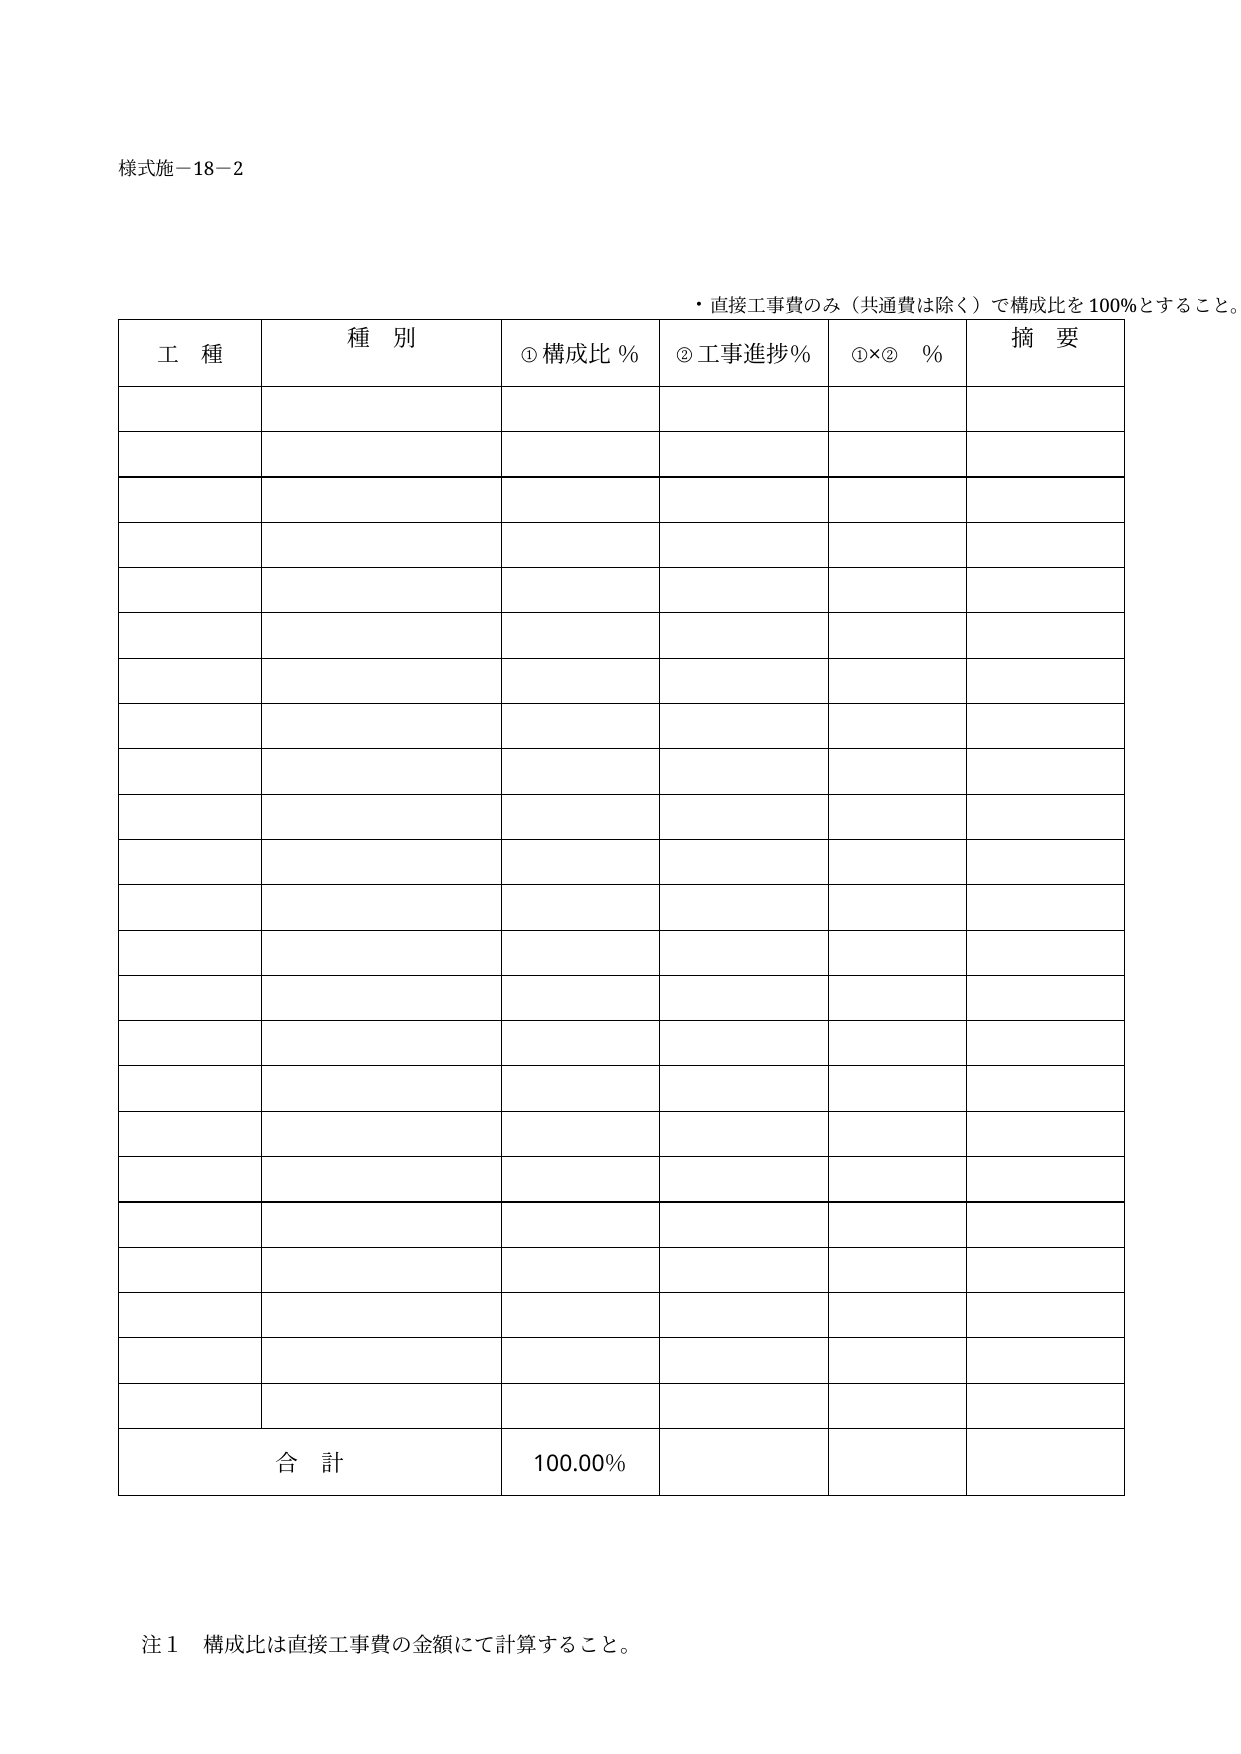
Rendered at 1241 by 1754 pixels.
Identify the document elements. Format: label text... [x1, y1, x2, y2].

table_cell [829, 1112, 966, 1156]
table_cell [119, 1203, 261, 1247]
table_cell [967, 659, 1124, 703]
table_cell [660, 931, 828, 975]
table_cell [262, 704, 501, 748]
table_cell [967, 1248, 1124, 1292]
table_cell [119, 840, 261, 884]
table_cell [967, 1157, 1124, 1201]
table_cell [967, 523, 1124, 567]
table_cell [119, 1384, 261, 1428]
table_cell [829, 795, 966, 839]
table_cell [502, 1293, 659, 1337]
table_header 工 種 [119, 320, 261, 386]
table_cell [829, 1293, 966, 1337]
table_cell [967, 1066, 1124, 1111]
table_cell [502, 1157, 659, 1201]
table_cell [829, 659, 966, 703]
table_cell [262, 387, 501, 431]
table_cell [262, 432, 501, 476]
table_cell [660, 795, 828, 839]
table_cell [660, 1248, 828, 1292]
table_cell [502, 1112, 659, 1156]
table_cell [829, 432, 966, 476]
table_cell [967, 432, 1124, 476]
table_cell [967, 1338, 1124, 1383]
table_cell [502, 613, 659, 658]
text 様式施－18－2 [118, 151, 1152, 184]
table_cell 100.00％ [502, 1429, 659, 1495]
table_cell [967, 795, 1124, 839]
table_header ②工事進捗％ [660, 320, 828, 386]
table_cell [119, 795, 261, 839]
table_cell [119, 976, 261, 1020]
table_cell [119, 1248, 261, 1292]
table_cell [262, 1384, 501, 1428]
table_cell [502, 387, 659, 431]
table_cell [262, 931, 501, 975]
text 注１ 構成比は直接工事費の金額にて計算すること｡ [141, 1627, 1128, 1660]
table_cell [660, 976, 828, 1020]
table_cell [829, 568, 966, 612]
table_cell [119, 704, 261, 748]
table_cell [829, 1021, 966, 1065]
table_cell [262, 749, 501, 793]
table_cell [502, 523, 659, 567]
table_cell [829, 976, 966, 1020]
table_cell [967, 931, 1124, 975]
table_cell [262, 613, 501, 658]
table_cell [660, 1066, 828, 1111]
table_cell [829, 523, 966, 567]
table_cell [119, 659, 261, 703]
table_cell [119, 749, 261, 793]
table_cell [262, 1066, 501, 1111]
table_cell [502, 432, 659, 476]
table_cell [502, 1384, 659, 1428]
table_cell [262, 840, 501, 884]
table_cell [967, 1293, 1124, 1337]
table_cell [660, 1203, 828, 1247]
table_cell [829, 613, 966, 658]
table_cell [660, 1157, 828, 1201]
table_cell [262, 885, 501, 929]
table_cell [660, 1112, 828, 1156]
table_cell [829, 749, 966, 793]
table_cell [829, 1248, 966, 1292]
table_cell [502, 1021, 659, 1065]
table_cell [119, 1112, 261, 1156]
table_header 摘 要 [967, 320, 1124, 386]
table_cell [660, 840, 828, 884]
table_cell [967, 613, 1124, 658]
table_cell [262, 478, 501, 522]
table_header ①×② ％ [829, 320, 966, 386]
table_cell [660, 659, 828, 703]
table_cell [660, 387, 828, 431]
table_cell [119, 1338, 261, 1383]
table_cell [502, 1066, 659, 1111]
table_cell [262, 1203, 501, 1247]
table_cell 合 計 [119, 1429, 501, 1495]
table_cell [119, 568, 261, 612]
table_cell [119, 1021, 261, 1065]
table_cell [660, 523, 828, 567]
table_cell [660, 1384, 828, 1428]
table_cell [502, 659, 659, 703]
table_cell [502, 1338, 659, 1383]
table_cell [829, 387, 966, 431]
table_cell [502, 749, 659, 793]
table_cell [967, 1112, 1124, 1156]
table_cell [829, 1157, 966, 1201]
table_cell [119, 885, 261, 929]
table_cell [829, 1338, 966, 1383]
table_cell [262, 976, 501, 1020]
table_cell [262, 1338, 501, 1383]
table_cell [829, 1066, 966, 1111]
table_cell [119, 478, 261, 522]
table_cell [967, 749, 1124, 793]
table_cell [119, 1157, 261, 1201]
table_cell [262, 1248, 501, 1292]
table_cell [660, 885, 828, 929]
table_cell [967, 1429, 1124, 1495]
table_cell [967, 478, 1124, 522]
table_header 種 別 [262, 320, 501, 386]
table_cell [829, 478, 966, 522]
table_cell [967, 1203, 1124, 1247]
table_cell [502, 795, 659, 839]
table_cell [829, 1203, 966, 1247]
text ・直接工事費のみ（共通費は除く）で構成比を100%とすること｡ [688, 281, 1240, 319]
table_cell [262, 1157, 501, 1201]
table_cell [502, 478, 659, 522]
table_cell [262, 523, 501, 567]
table_cell [119, 613, 261, 658]
table_cell [660, 1429, 828, 1495]
table_cell [829, 840, 966, 884]
table_cell [967, 840, 1124, 884]
table_cell [660, 749, 828, 793]
table_cell [829, 704, 966, 748]
table_cell [502, 1248, 659, 1292]
table_cell [119, 931, 261, 975]
table_cell [262, 1293, 501, 1337]
table_cell [660, 1021, 828, 1065]
table_cell [967, 1384, 1124, 1428]
table_cell [119, 523, 261, 567]
table_cell [262, 795, 501, 839]
table_cell [829, 931, 966, 975]
table_cell [502, 976, 659, 1020]
table_cell [119, 1293, 261, 1337]
table_cell [262, 568, 501, 612]
table_cell [967, 976, 1124, 1020]
table_cell [829, 1429, 966, 1495]
table_cell [967, 704, 1124, 748]
table_cell [262, 1112, 501, 1156]
table_cell [967, 568, 1124, 612]
table_cell [660, 613, 828, 658]
table_cell [829, 885, 966, 929]
table_cell [119, 1066, 261, 1111]
table_cell [502, 1203, 659, 1247]
table_cell [829, 1384, 966, 1428]
table_cell [262, 659, 501, 703]
table_cell [502, 931, 659, 975]
table_cell [119, 387, 261, 431]
table_cell [502, 704, 659, 748]
table_cell [660, 568, 828, 612]
table_cell [660, 1338, 828, 1383]
table_cell [660, 478, 828, 522]
table_cell [967, 387, 1124, 431]
table_cell [660, 432, 828, 476]
table_cell [967, 885, 1124, 929]
table_cell [262, 1021, 501, 1065]
table_cell [660, 704, 828, 748]
table_cell [119, 432, 261, 476]
table_cell [967, 1021, 1124, 1065]
table_header ①構成比 ％ [502, 320, 659, 386]
table_cell [660, 1293, 828, 1337]
table_cell [502, 840, 659, 884]
table_cell [502, 885, 659, 929]
table_cell [502, 568, 659, 612]
